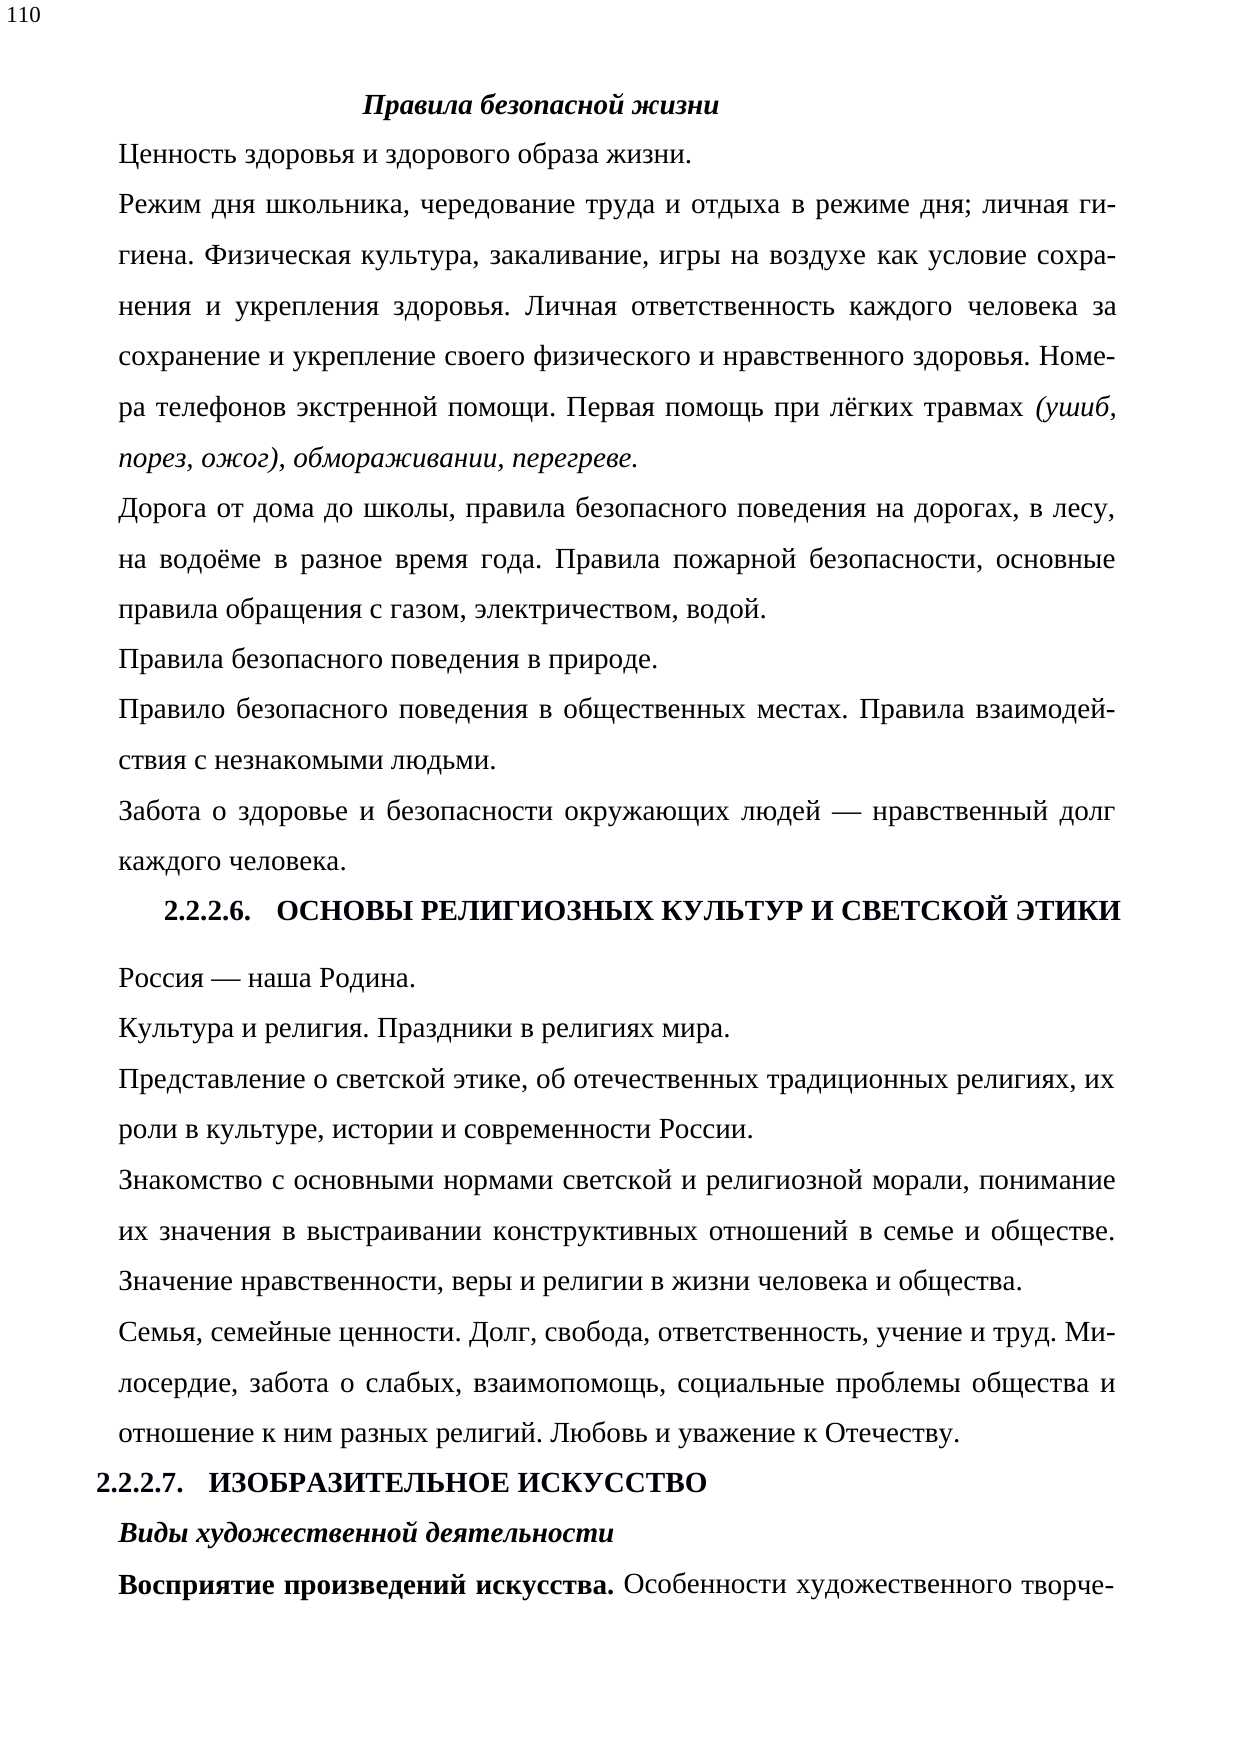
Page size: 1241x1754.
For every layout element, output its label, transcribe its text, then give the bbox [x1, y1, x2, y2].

text Правило безопасного поведения в общественных местах. Правила взаимодей- ствия с незнакомыми людьми. [118, 692, 1116, 776]
text Культура и религия. Праздники в религиях мира. [118, 1011, 1240, 1044]
text Дорога от дома до школы, правила безопасного поведения на дорогах, в лесу, на водоёме в разное время года. Правила пожарной безопасности, основные правила обращения с газом, электричеством, водой. [118, 490, 1117, 625]
text Ценность здоровья и здорового образа жизни. [118, 136, 1240, 170]
text Забота о здоровье и безопасности окружающих людей — нравственный долг каждого человека. [118, 793, 1116, 877]
subtitle Правила безопасной жизни [362, 87, 1240, 120]
text Правила безопасного поведения в природе. [118, 642, 1240, 675]
list ИЗОБРАЗИТЕЛЬНОЕ ИСКУССТВО [96, 1466, 1189, 1499]
text Семья, семейные ценности. Долг, свобода, ответственность, учение и труд. Ми- лосердие, забота о слабых, взаимопомощь, социальные проблемы общества и отношение к ним разных религий. Любовь и уважение к Отечеству. [118, 1314, 1117, 1449]
list ОСНОВЫ РЕЛИГИОЗНЫХ КУЛЬТУР И СВЕТСКОЙ ЭТИКИ [163, 894, 1240, 927]
text Режим дня школьника, чередование труда и отдыха в режиме дня; личная ги- гиена. Физическая культура, закаливание, игры на воздухе как условие сохра- нения и укрепления здоровья. Личная ответственность каждого человека за сохранение и укрепление своего физического и нравственного здоровья. Номе- ра телефонов экстренной помощи. Первая помощь при лёгких травмах (ушиб, порез, ожог), обмораживании, перегреве. [118, 187, 1117, 473]
text Знакомство с основными нормами светской и религиозной морали, понимание их значения в выстраивании конструктивных отношений в семье и обществе. Значение нравственности, веры и религии в жизни человека и общества. [118, 1162, 1117, 1297]
subtitle Виды художественной деятельности [118, 1515, 1240, 1549]
text Россия — наша Родина. [118, 960, 1240, 994]
text Восприятие произведений искусства. Особенности художественного творче- [118, 1566, 1240, 1601]
text Представление о светской этике, об отечественных традиционных религиях, их роли в культуре, истории и современности России. [118, 1061, 1116, 1145]
